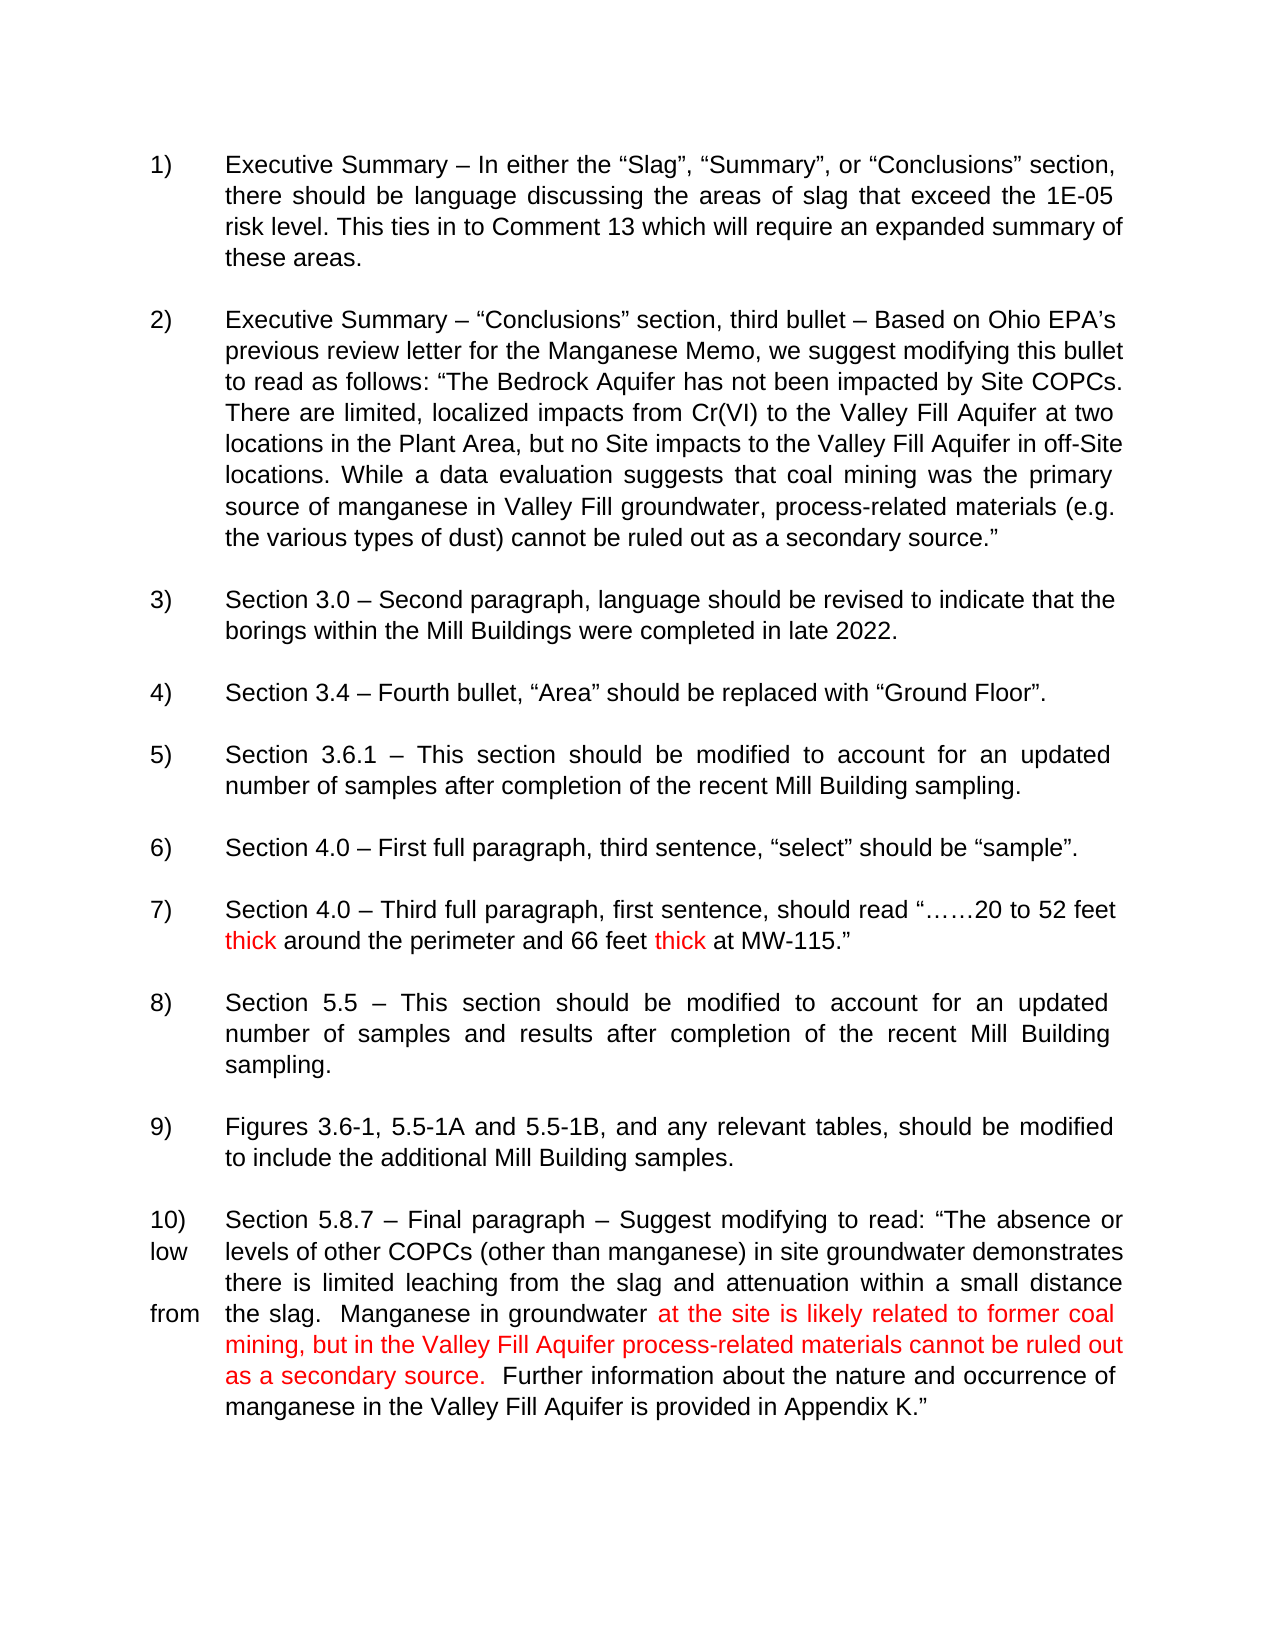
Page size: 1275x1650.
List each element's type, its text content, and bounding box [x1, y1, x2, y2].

list Figures 3.6-1, 5.5-1A and 5.5-1B, and any relevant tables, should be modified to include the additional Mill Building samples. [150, 1112, 1125, 1172]
list Section 5.5 – This section should be modified to account for an updated number of samples and results after completion of the recent Mill Building sampling. [150, 988, 1125, 1079]
list Executive Summary – In either the “Slag”, “Summary”, or “Conclusions” section, there should be language discussing the areas of slag that exceed the 1E-05 risk level. This ties in to Comment 13 which will require an expanded summary of these areas. [150, 150, 1125, 272]
list Section 5.8.7 – Final paragraph – Suggest modifying to read: “The absence or low levels of other COPCs (other than manganese) in site groundwater demonstrates there is limited leaching from the slag and attenuation within a small distance from the slag. Manganese in groundwater at the site is likely related to former coal mining, but in the Valley Fill Aquifer process-related materials cannot be ruled out as a secondary source. Further information about the nature and occurrence of manganese in the Valley Fill Aquifer is provided in Appendix K.” [150, 1205, 1125, 1420]
list Executive Summary – “Conclusions” section, third bullet – Based on Ohio EPA’s previous review letter for the Manganese Memo, we suggest modifying this bullet to read as follows: “The Bedrock Aquifer has not been impacted by Site COPCs. There are limited, localized impacts from Cr(VI) to the Valley Fill Aquifer at two locations in the Plant Area, but no Site impacts to the Valley Fill Aquifer in off-Site locations. While a data evaluation suggests that coal mining was the primary source of manganese in Valley Fill groundwater, process-related materials (e.g. the various types of dust) cannot be ruled out as a secondary source.” [150, 305, 1125, 551]
list Section 3.4 – Fourth bullet, “Area” should be replaced with “Ground Floor”. [150, 678, 1125, 706]
list Section 3.0 – Second paragraph, language should be revised to indicate that the borings within the Mill Buildings were completed in late 2022. [150, 584, 1125, 644]
list Section 4.0 – Third full paragraph, first sentence, should read “……20 to 52 feet thick around the perimeter and 66 feet thick at MW-115.” [150, 895, 1125, 955]
list Section 4.0 – First full paragraph, third sentence, “select” should be “sample”. [150, 833, 1125, 862]
list Section 3.6.1 – This section should be modified to account for an updated number of samples after completion of the recent Mill Building sampling. [150, 740, 1125, 799]
